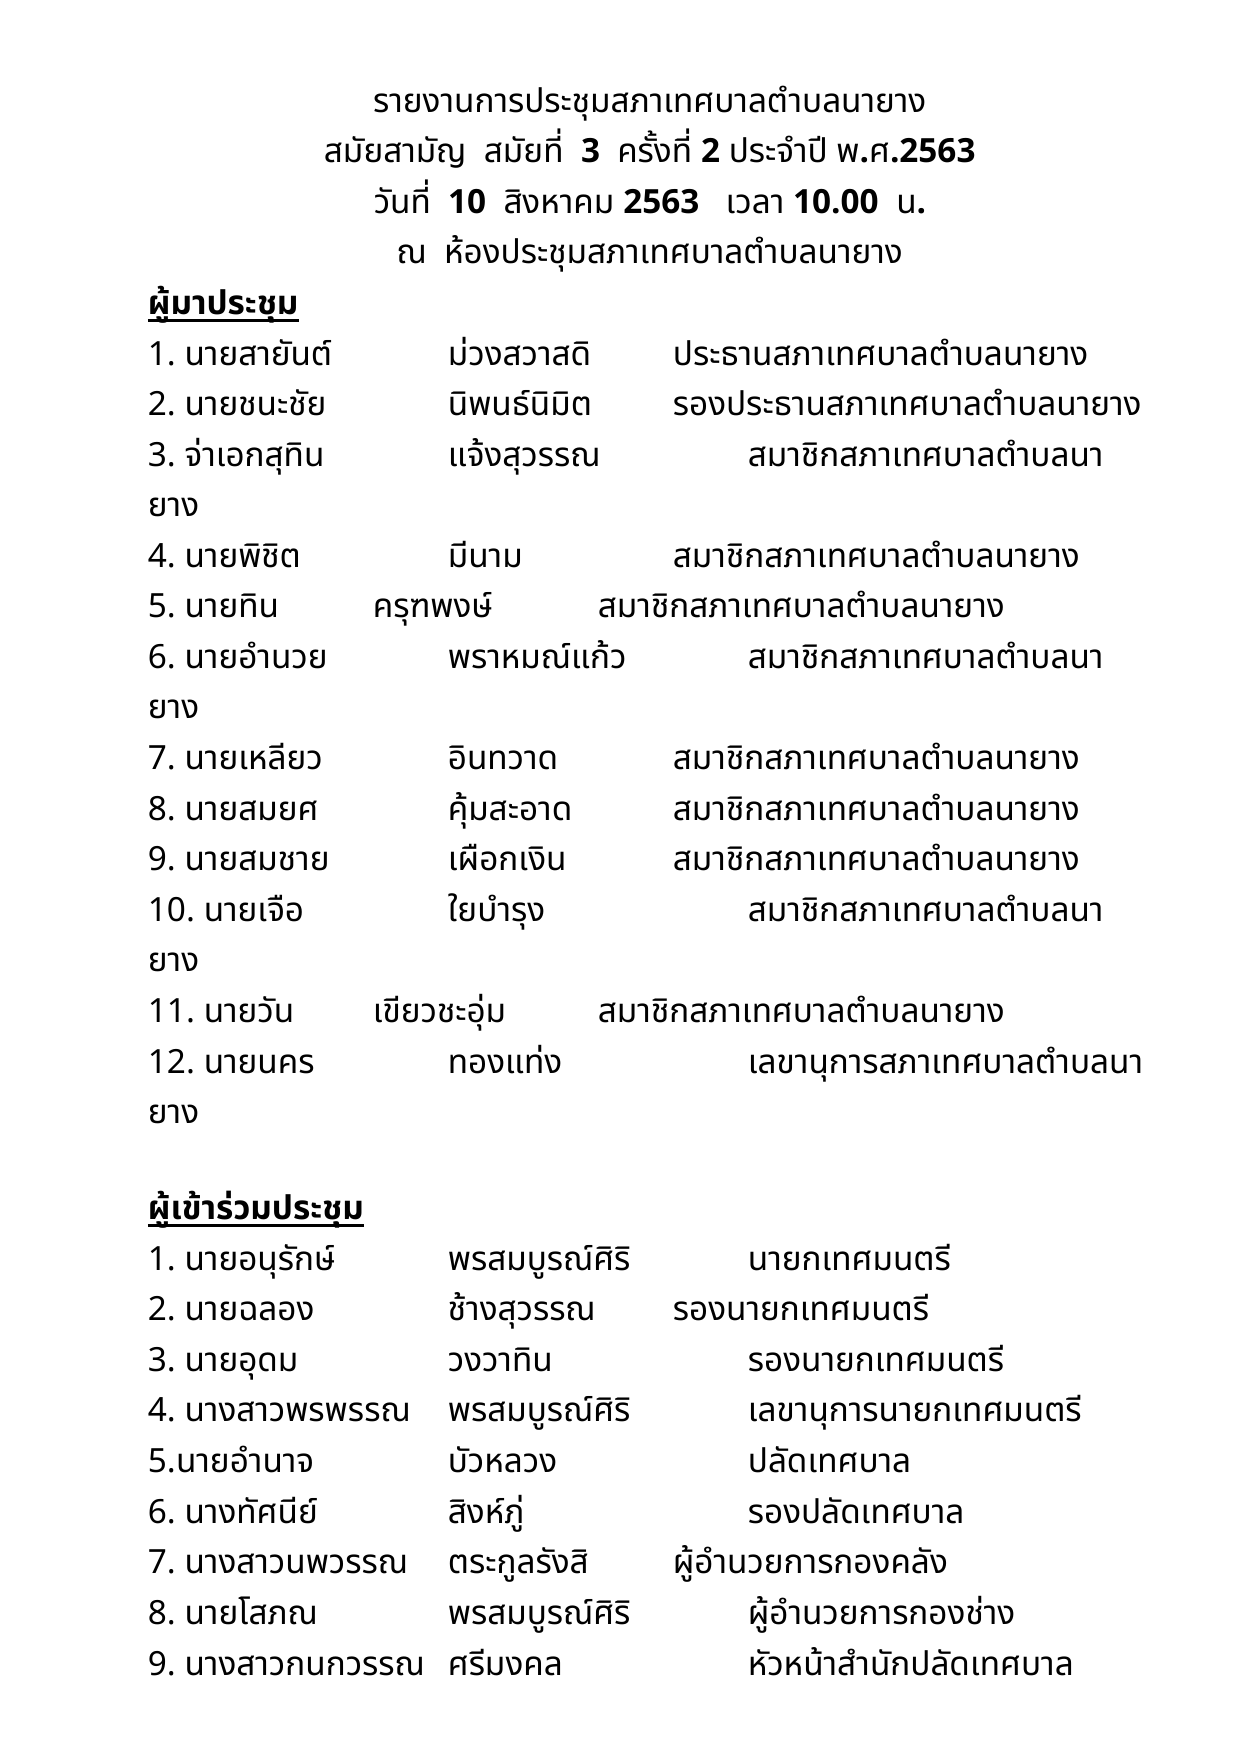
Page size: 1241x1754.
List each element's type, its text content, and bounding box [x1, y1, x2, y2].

text 4. นางสาวพรพรรณ พรสมบูรณ์ศิริ เลขานุการนายกเทศมนตรี [148, 1386, 1152, 1437]
text 12. นายนคร ทองแท่ง เลขานุการสภาเทศบาลตำบลนายาง [148, 1037, 1152, 1138]
text 1. นายสายันต์ ม่วงสวาสดิ ประธานสภาเทศบาลตำบลนายาง [148, 329, 1152, 380]
text วันที่ 10 สิงหาคม 2563 เวลา 10.00 น. [148, 178, 1152, 228]
text 7. นายเหลียว อินทวาด สมาชิกสภาเทศบาลตำบลนายาง [148, 734, 1152, 784]
text 6. นางทัศนีย์ สิงห์ภู่ รองปลัดเทศบาล [148, 1487, 1152, 1538]
text 9. นางสาวกนกวรรณ ศรีมงคล หัวหน้าสำนักปลัดเทศบาล [148, 1639, 1152, 1690]
text 8. นายสมยศ คุ้มสะอาด สมาชิกสภาเทศบาลตำบลนายาง [148, 784, 1152, 835]
text 7. นางสาวนพวรรณ ตระกูลรังสิ ผู้อำนวยการกองคลัง [148, 1538, 1152, 1589]
text ผู้มาประชุม [148, 279, 1152, 329]
text 1. นายอนุรักษ์ พรสมบูรณ์ศิริ นายกเทศมนตรี [148, 1234, 1152, 1285]
text ผู้เข้าร่วมประชุม [148, 1184, 1152, 1234]
text 3. จ่าเอกสุทิน แจ้งสุวรรณ สมาชิกสภาเทศบาลตำบลนายาง [148, 431, 1152, 532]
text 9. นายสมชาย เผือกเงิน สมาชิกสภาเทศบาลตำบลนายาง [148, 835, 1152, 886]
text 8. นายโสภณ พรสมบูรณ์ศิริ ผู้อำนวยการกองช่าง [148, 1589, 1152, 1639]
text 10. นายเจือ ใยบำรุง สมาชิกสภาเทศบาลตำบลนายาง [148, 886, 1152, 987]
text 6. นายอำนวย พราหมณ์แก้ว สมาชิกสภาเทศบาลตำบลนายาง [148, 633, 1152, 734]
text สมัยสามัญ สมัยที่ 3 ครั้งที่ 2 ประจำปี พ.ศ.2563 [148, 127, 1152, 178]
text 4. นายพิชิต มีนาม สมาชิกสภาเทศบาลตำบลนายาง [148, 532, 1152, 582]
text 3. นายอุดม วงวาทิน รองนายกเทศมนตรี [148, 1336, 1152, 1386]
text 11. นายวัน เขียวชะอุ่ม สมาชิกสภาเทศบาลตำบลนายาง [148, 987, 1152, 1037]
text 2. นายชนะชัย นิพนธ์นิมิต รองประธานสภาเทศบาลตำบลนายาง [148, 380, 1152, 431]
title รายงานการประชุมสภาเทศบาลตำบลนายาง [148, 77, 1152, 127]
text 5. นายทิน ครุฑพงษ์ สมาชิกสภาเทศบาลตำบลนายาง [148, 582, 1152, 633]
text ณ ห้องประชุมสภาเทศบาลตำบลนายาง [148, 228, 1152, 279]
text 2. นายฉลอง ช้างสุวรรณ รองนายกเทศมนตรี [148, 1285, 1152, 1336]
text 5.นายอำนาจ บัวหลวง ปลัดเทศบาล [148, 1437, 1152, 1487]
